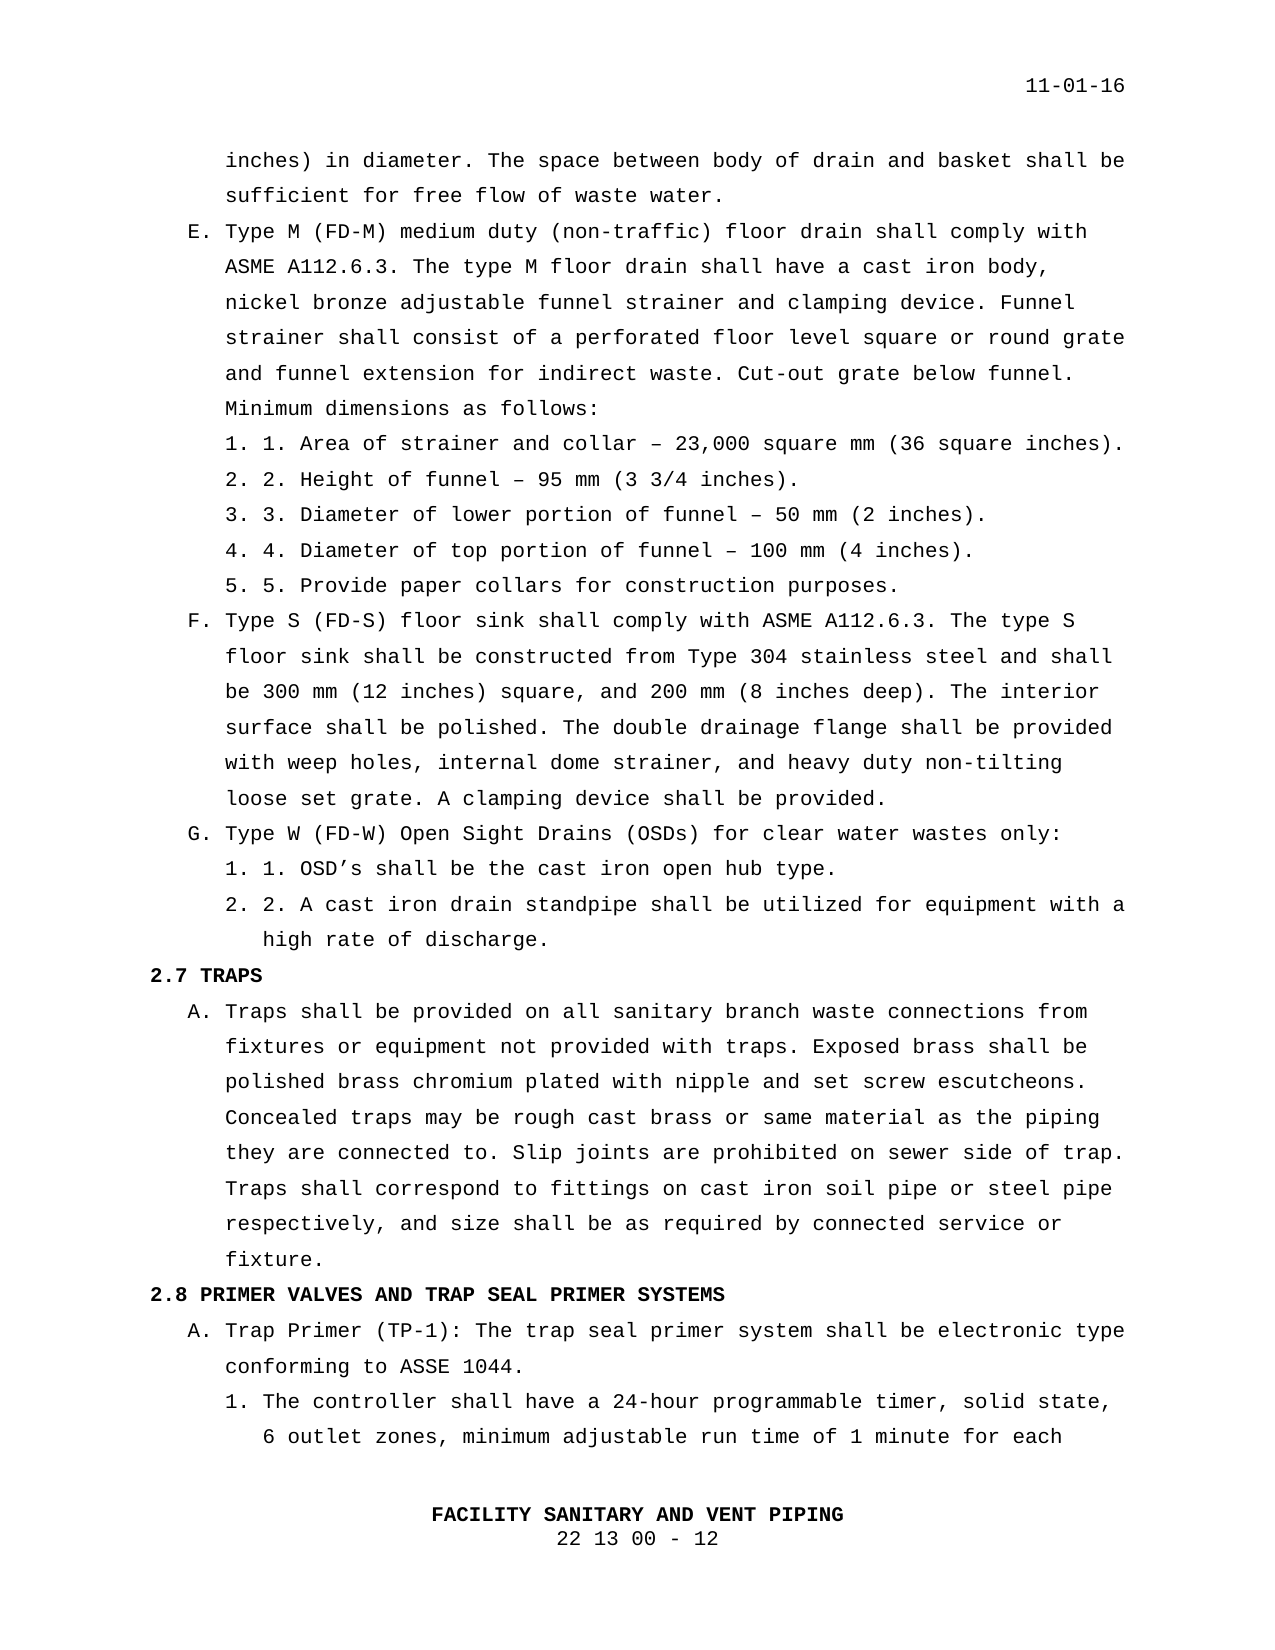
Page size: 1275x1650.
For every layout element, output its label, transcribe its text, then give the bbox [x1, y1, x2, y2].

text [225, 1391, 1125, 1450]
text Type S (FD-S) floor sink shall comply with ASME A112.6.3. The type S floor sink shall be constructed from Type 304 stainless steel and shall be 300 mm (12 inches) square, and 200 mm (8 inches deep). The interior surface shall be polished. The double drainage flange shall be provided with weep holes, internal dome strainer, and heavy duty non-tilting loose set grate. A clamping device shall be provided. [187, 610, 1125, 811]
text 2. Height of funnel – 95 mm (3 3/4 inches). [225, 469, 1125, 492]
text 2. A cast iron drain standpipe shall be utilized for equipment with a high rate of discharge. [225, 894, 1125, 953]
text 5. Provide paper collars for construction purposes. [225, 575, 1125, 599]
text 3. Diameter of lower portion of funnel – 50 mm (2 inches). [225, 504, 1125, 528]
text 1. Area of strainer and collar – 23,000 square mm (36 square inches). [225, 433, 1125, 457]
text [187, 150, 1125, 209]
text Trap Primer (TP-1): The trap seal primer system shall be electronic type conforming to ASSE 1044. [187, 1320, 1125, 1379]
text PRIMER VALVES AND TRAP SEAL PRIMER SYSTEMS [150, 1284, 1125, 1308]
text 4. Diameter of top portion of funnel – 100 mm (4 inches). [225, 539, 1125, 563]
text Type W (FD-W) Open Sight Drains (OSDs) for clear water wastes only: [187, 823, 1125, 847]
text 1. OSD’s shall be the cast iron open hub type. [225, 858, 1125, 882]
text Type M (FD-M) medium duty (non-traffic) floor drain shall comply with ASME A112.6.3. The type M floor drain shall have a cast iron body, nickel bronze adjustable funnel strainer and clamping device. Funnel strainer shall consist of a perforated floor level square or round grate and funnel extension for indirect waste. Cut-out grate below funnel. Minimum dimensions as follows: [187, 221, 1125, 422]
text TRAPS [150, 964, 1125, 988]
text Traps shall be provided on all sanitary branch waste connections from fixtures or equipment not provided with traps. Exposed brass shall be polished brass chromium plated with nipple and set screw escutcheons. Concealed traps may be rough cast brass or same material as the piping they are connected to. Slip joints are prohibited on sewer side of trap. Traps shall correspond to fittings on cast iron soil pipe or steel pipe respectively, and size shall be as required by connected service or fixture. [187, 1001, 1125, 1272]
